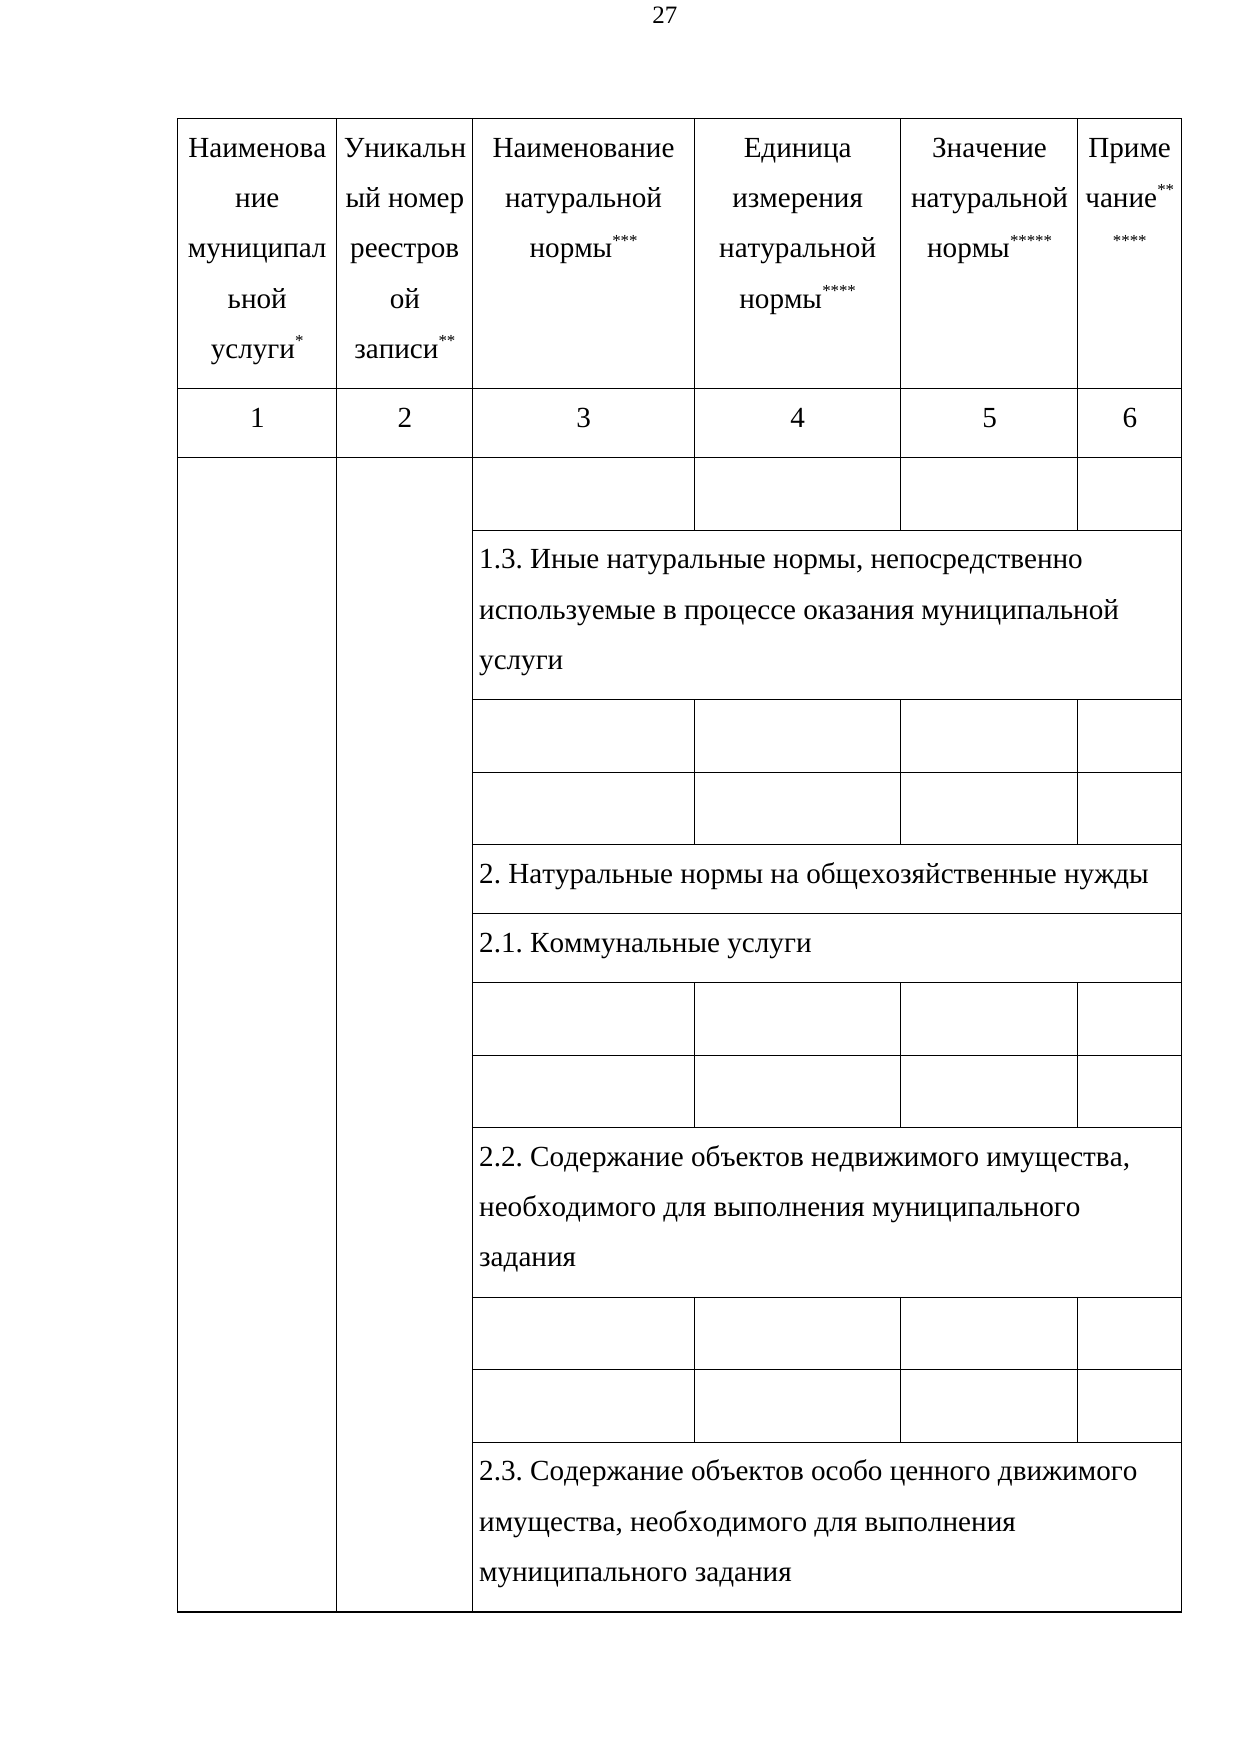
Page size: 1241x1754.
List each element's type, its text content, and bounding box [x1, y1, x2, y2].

table_cell [1078, 1056, 1181, 1127]
table_cell [1078, 1370, 1181, 1442]
table_cell [695, 1370, 900, 1442]
table_cell 2.1. Коммунальные услуги [473, 914, 1181, 982]
table_cell [473, 1370, 694, 1442]
table_header Уникальный номер реестровой записи** [337, 119, 472, 388]
table_header Примечание****** [1078, 119, 1181, 388]
table_cell [901, 983, 1077, 1055]
table_header Единица измерения натуральной нормы**** [695, 119, 900, 388]
table_cell 2.3. Содержание объектов особо ценного движимого имущества, необходимого для выполнения муниципального задания [473, 1443, 1181, 1611]
table_header Значение натуральной нормы***** [901, 119, 1077, 388]
table_cell [473, 983, 694, 1055]
table_cell 3 [473, 389, 694, 457]
table_cell [695, 700, 900, 772]
table_cell [695, 983, 900, 1055]
table_cell 1.3. Иные натуральные нормы, непосредственно используемые в процессе оказания муниципальной услуги [473, 531, 1181, 699]
table_cell [1078, 1298, 1181, 1369]
table_cell [1078, 773, 1181, 844]
table_cell [473, 458, 694, 530]
table_cell [695, 773, 900, 844]
table_cell 6 [1078, 389, 1181, 457]
table_cell [1078, 700, 1181, 772]
table_cell 2. Натуральные нормы на общехозяйственные нужды [473, 845, 1181, 913]
table_cell [901, 458, 1077, 530]
table_cell 5 [901, 389, 1077, 457]
table_cell [901, 1056, 1077, 1127]
table_cell [695, 458, 900, 530]
table_cell [473, 700, 694, 772]
table_cell 2.2. Содержание объектов недвижимого имущества, необходимого для выполнения муниципального задания [473, 1128, 1181, 1297]
table_cell [901, 1370, 1077, 1442]
table_cell [1078, 458, 1181, 530]
table_cell [695, 1298, 900, 1369]
table_cell [473, 1056, 694, 1127]
table_cell 1 [178, 389, 336, 457]
table_cell [473, 1298, 694, 1369]
table_cell [473, 773, 694, 844]
table_cell [901, 700, 1077, 772]
table_header Наименование натуральной нормы*** [473, 119, 694, 388]
table_cell [901, 773, 1077, 844]
table_cell 2 [337, 389, 472, 457]
table_cell [1078, 983, 1181, 1055]
table_cell [695, 1056, 900, 1127]
table_cell [901, 1298, 1077, 1369]
table_header Наименование муниципальной услуги* [178, 119, 336, 388]
table_cell 4 [695, 389, 900, 457]
